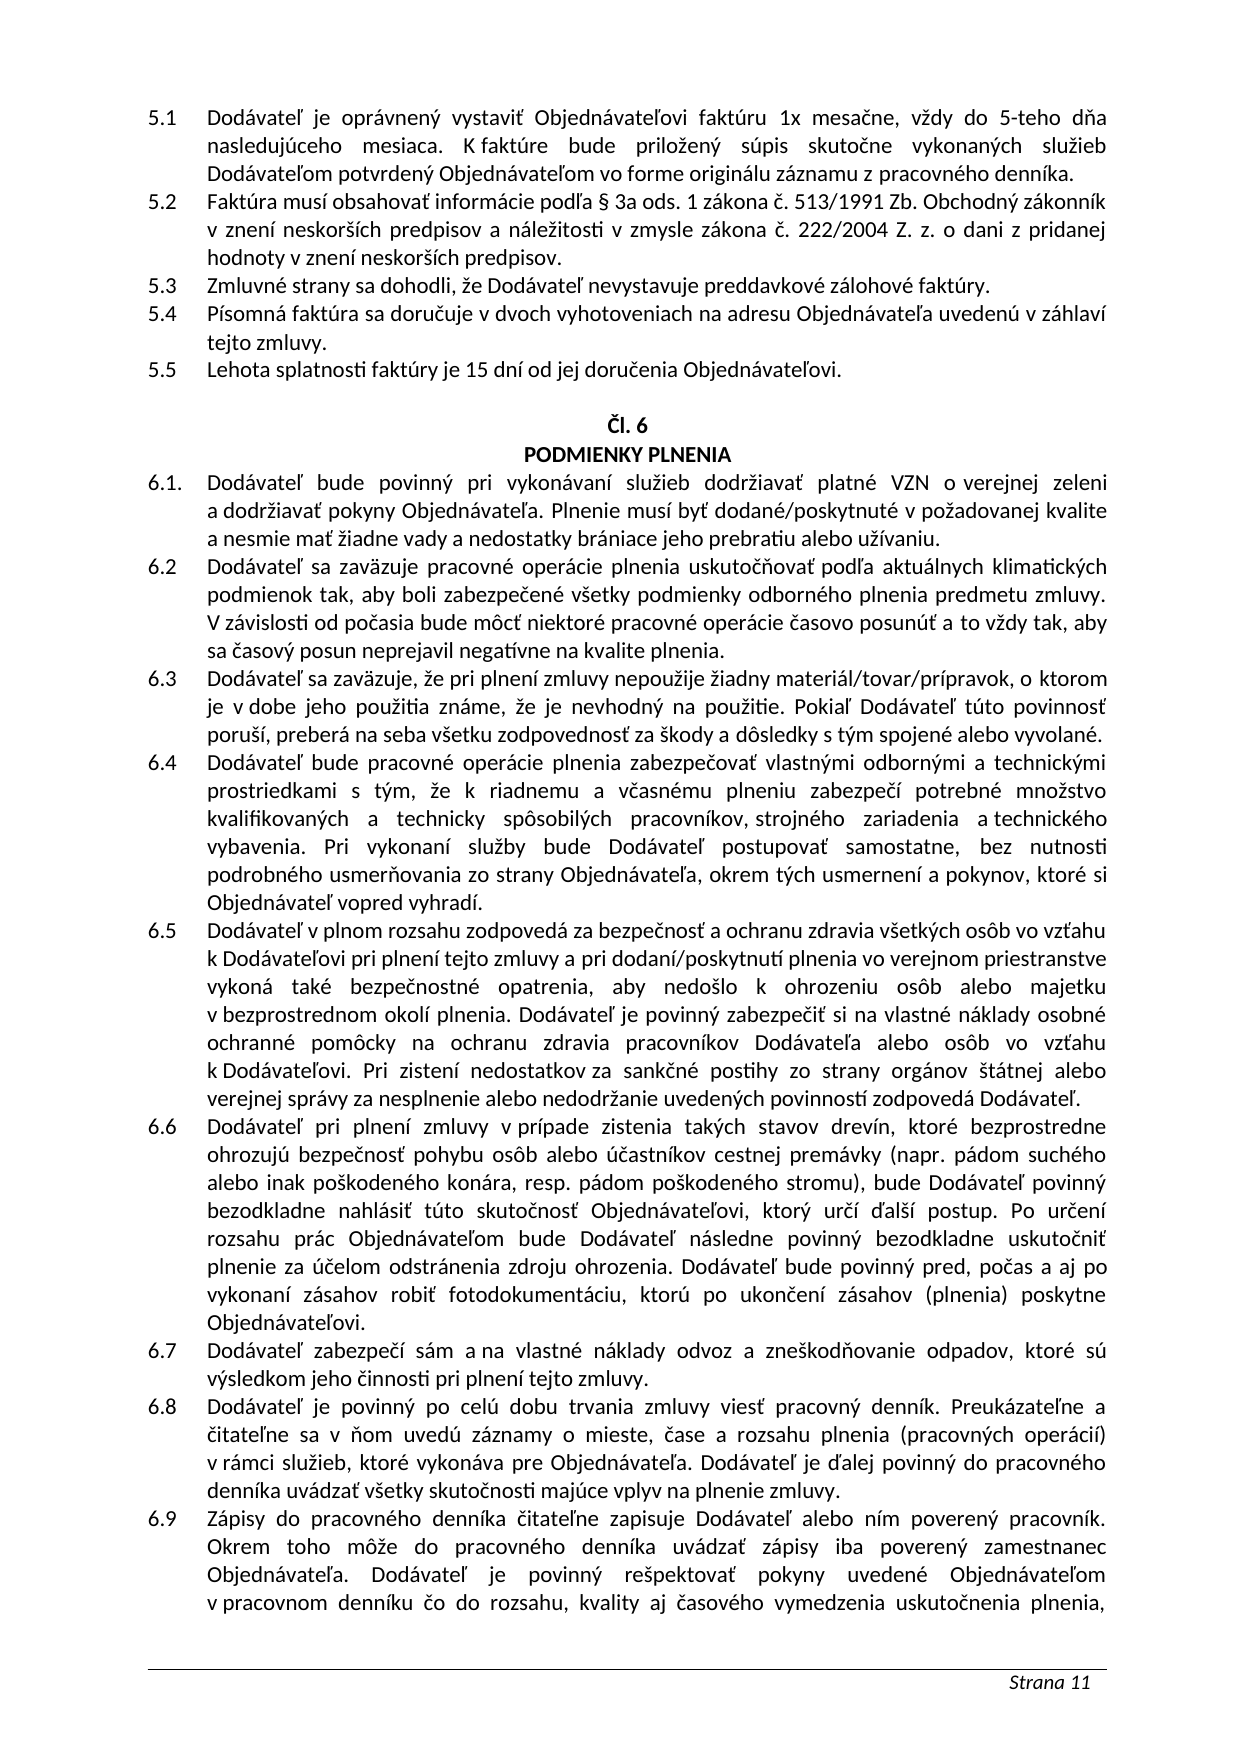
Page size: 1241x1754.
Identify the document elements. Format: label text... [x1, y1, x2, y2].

list Dodávateľ je povinný po celú dobu trvania zmluvy viesť pracovný denník. Preukázateľne a čitateľne sa v ňom uvedú záznamy o mieste, čase a rozsahu plnenia (pracovných operácií) v rámci služieb, ktoré vykonáva pre Objednávateľa. Dodávateľ je ďalej povinný do pracovného denníka uvádzať všetky skutočnosti majúce vplyv na plnenie zmluvy. [148, 1392, 1107, 1504]
list Dodávateľ je oprávnený vystaviť Objednávateľovi faktúru 1x mesačne, vždy do 5-teho dňa nasledujúceho mesiaca. K faktúre bude priložený súpis skutočne vykonaných služieb Dodávateľom potvrdený Objednávateľom vo forme originálu záznamu z pracovného denníka. [148, 103, 1107, 187]
list Dodávateľ pri plnení zmluvy v prípade zistenia takých stavov drevín, ktoré bezprostredne ohrozujú bezpečnosť pohybu osôb alebo účastníkov cestnej premávky (napr. pádom suchého alebo inak poškodeného konára, resp. pádom poškodeného stromu), bude Dodávateľ povinný bezodkladne nahlásiť túto skutočnosť Objednávateľovi, ktorý určí ďalší postup. Po určení rozsahu prác Objednávateľom bude Dodávateľ následne povinný bezodkladne uskutočniť plnenie za účelom odstránenia zdroju ohrozenia. Dodávateľ bude povinný pred, počas a aj po vykonaní zásahov robiť fotodokumentáciu, ktorú po ukončení zásahov (plnenia) poskytne Objednávateľovi. [148, 1112, 1107, 1336]
list Lehota splatnosti faktúry je 15 dní od jej doručenia Objednávateľovi. [148, 356, 1107, 384]
list Dodávateľ zabezpečí sám a na vlastné náklady odvoz a zneškodňovanie odpadov, ktoré sú výsledkom jeho činnosti pri plnení tejto zmluvy. [148, 1336, 1107, 1392]
text PODMIENKY PLNENIA [148, 440, 1107, 468]
text 6.2 Dodávateľ sa zaväzuje pracovné operácie plnenia uskutočňovať podľa aktuálnych klimatických podmienok tak, aby boli zabezpečené všetky podmienky odborného plnenia predmetu zmluvy. V závislosti od počasia bude môcť niektoré pracovné operácie časovo posunúť a to vždy tak, aby sa časový posun neprejavil negatívne na kvalite plnenia. [148, 552, 1107, 664]
text Čl. 6 [148, 412, 1107, 440]
list Dodávateľ sa zaväzuje, že pri plnení zmluvy nepoužije žiadny materiál/tovar/prípravok, o ktorom je v dobe jeho použitia známe, že je nevhodný na použitie. Pokiaľ Dodávateľ túto povinnosť poruší, preberá na seba všetku zodpovednosť za škody a dôsledky s tým spojené alebo vyvolané. [148, 664, 1107, 748]
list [148, 1504, 1107, 1617]
list Dodávateľ bude pracovné operácie plnenia zabezpečovať vlastnými odbornými a technickými prostriedkami s tým, že k riadnemu a včasnému plneniu zabezpečí potrebné množstvo kvalifikovaných a technicky spôsobilých pracovníkov, strojného zariadenia a technického vybavenia. Pri vykonaní služby bude Dodávateľ postupovať samostatne, bez nutnosti podrobného usmerňovania zo strany Objednávateľa, okrem tých usmernení a pokynov, ktoré si Objednávateľ vopred vyhradí. [148, 748, 1107, 916]
text 6.1. Dodávateľ bude povinný pri vykonávaní služieb dodržiavať platné VZN o verejnej zeleni a dodržiavať pokyny Objednávateľa. Plnenie musí byť dodané/poskytnuté v požadovanej kvalite a nesmie mať žiadne vady a nedostatky brániace jeho prebratiu alebo užívaniu. [148, 468, 1107, 552]
list Zmluvné strany sa dohodli, že Dodávateľ nevystavuje preddavkové zálohové faktúry. [148, 272, 1107, 299]
list Dodávateľ v plnom rozsahu zodpovedá za bezpečnosť a ochranu zdravia všetkých osôb vo vzťahu k Dodávateľovi pri plnení tejto zmluvy a pri dodaní/poskytnutí plnenia vo verejnom priestranstve vykoná také bezpečnostné opatrenia, aby nedošlo k ohrozeniu osôb alebo majetku v bezprostrednom okolí plnenia. Dodávateľ je povinný zabezpečiť si na vlastné náklady osobné ochranné pomôcky na ochranu zdravia pracovníkov Dodávateľa alebo osôb vo vzťahu k Dodávateľovi. Pri zistení nedostatkov za sankčné postihy zo strany orgánov štátnej alebo verejnej správy za nesplnenie alebo nedodržanie uvedených povinností zodpovedá Dodávateľ. [148, 916, 1107, 1112]
list Faktúra musí obsahovať informácie podľa § 3a ods. 1 zákona č. 513/1991 Zb. Obchodný zákonník v znení neskorších predpisov a náležitosti v zmysle zákona č. 222/2004 Z. z. o dani z pridanej hodnoty v znení neskorších predpisov. [148, 187, 1107, 272]
list Písomná faktúra sa doručuje v dvoch vyhotoveniach na adresu Objednávateľa uvedenú v záhlaví tejto zmluvy. [148, 299, 1107, 356]
